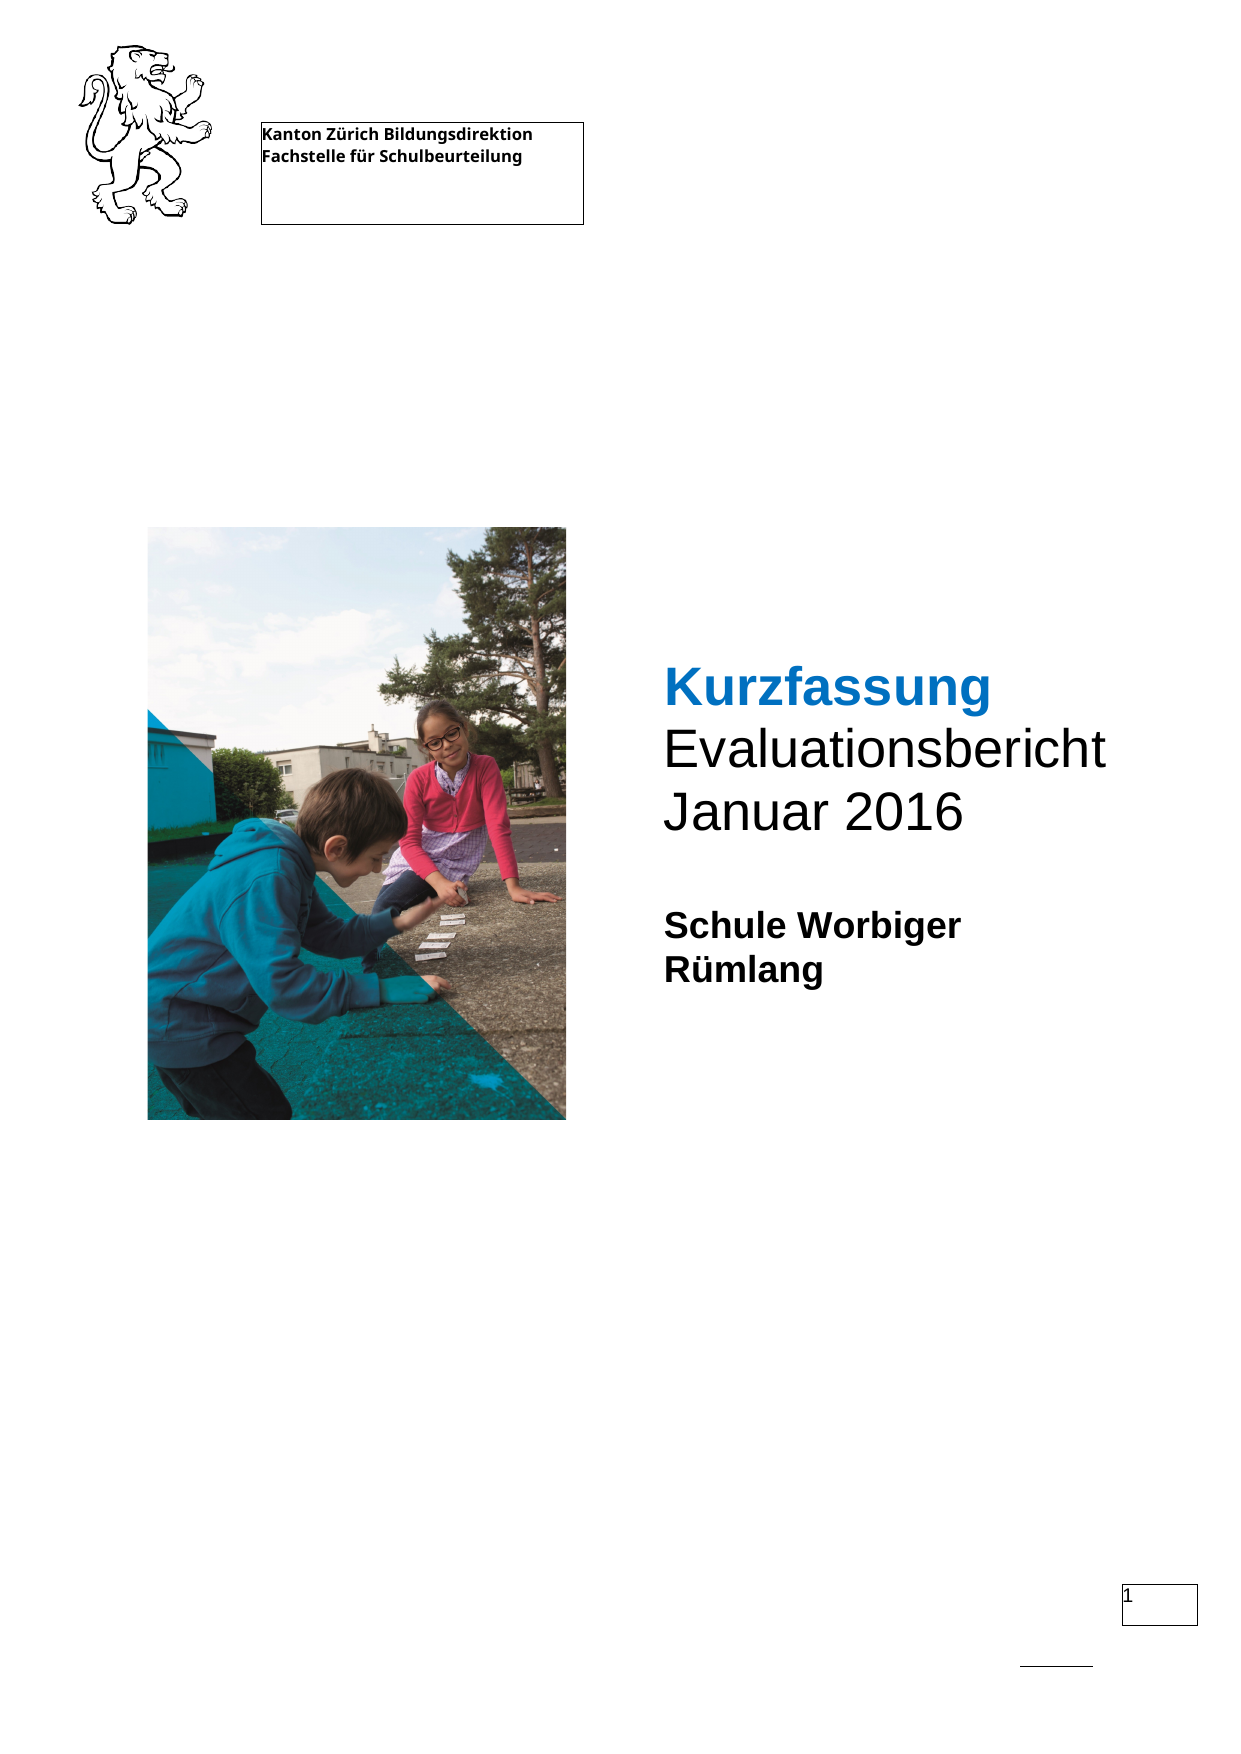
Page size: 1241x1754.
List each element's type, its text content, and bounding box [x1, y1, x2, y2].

text Kurzfassung Evaluationsbericht Januar 2016 [664, 654, 1109, 841]
picture [257, 907, 268, 922]
picture [262, 123, 583, 224]
picture [256, 832, 268, 840]
picture [78, 45, 212, 225]
picture [147, 907, 233, 982]
picture [147, 527, 567, 1120]
text Schule Worbiger Rümlang [664, 904, 964, 990]
picture [1123, 1585, 1197, 1625]
picture [239, 907, 244, 930]
